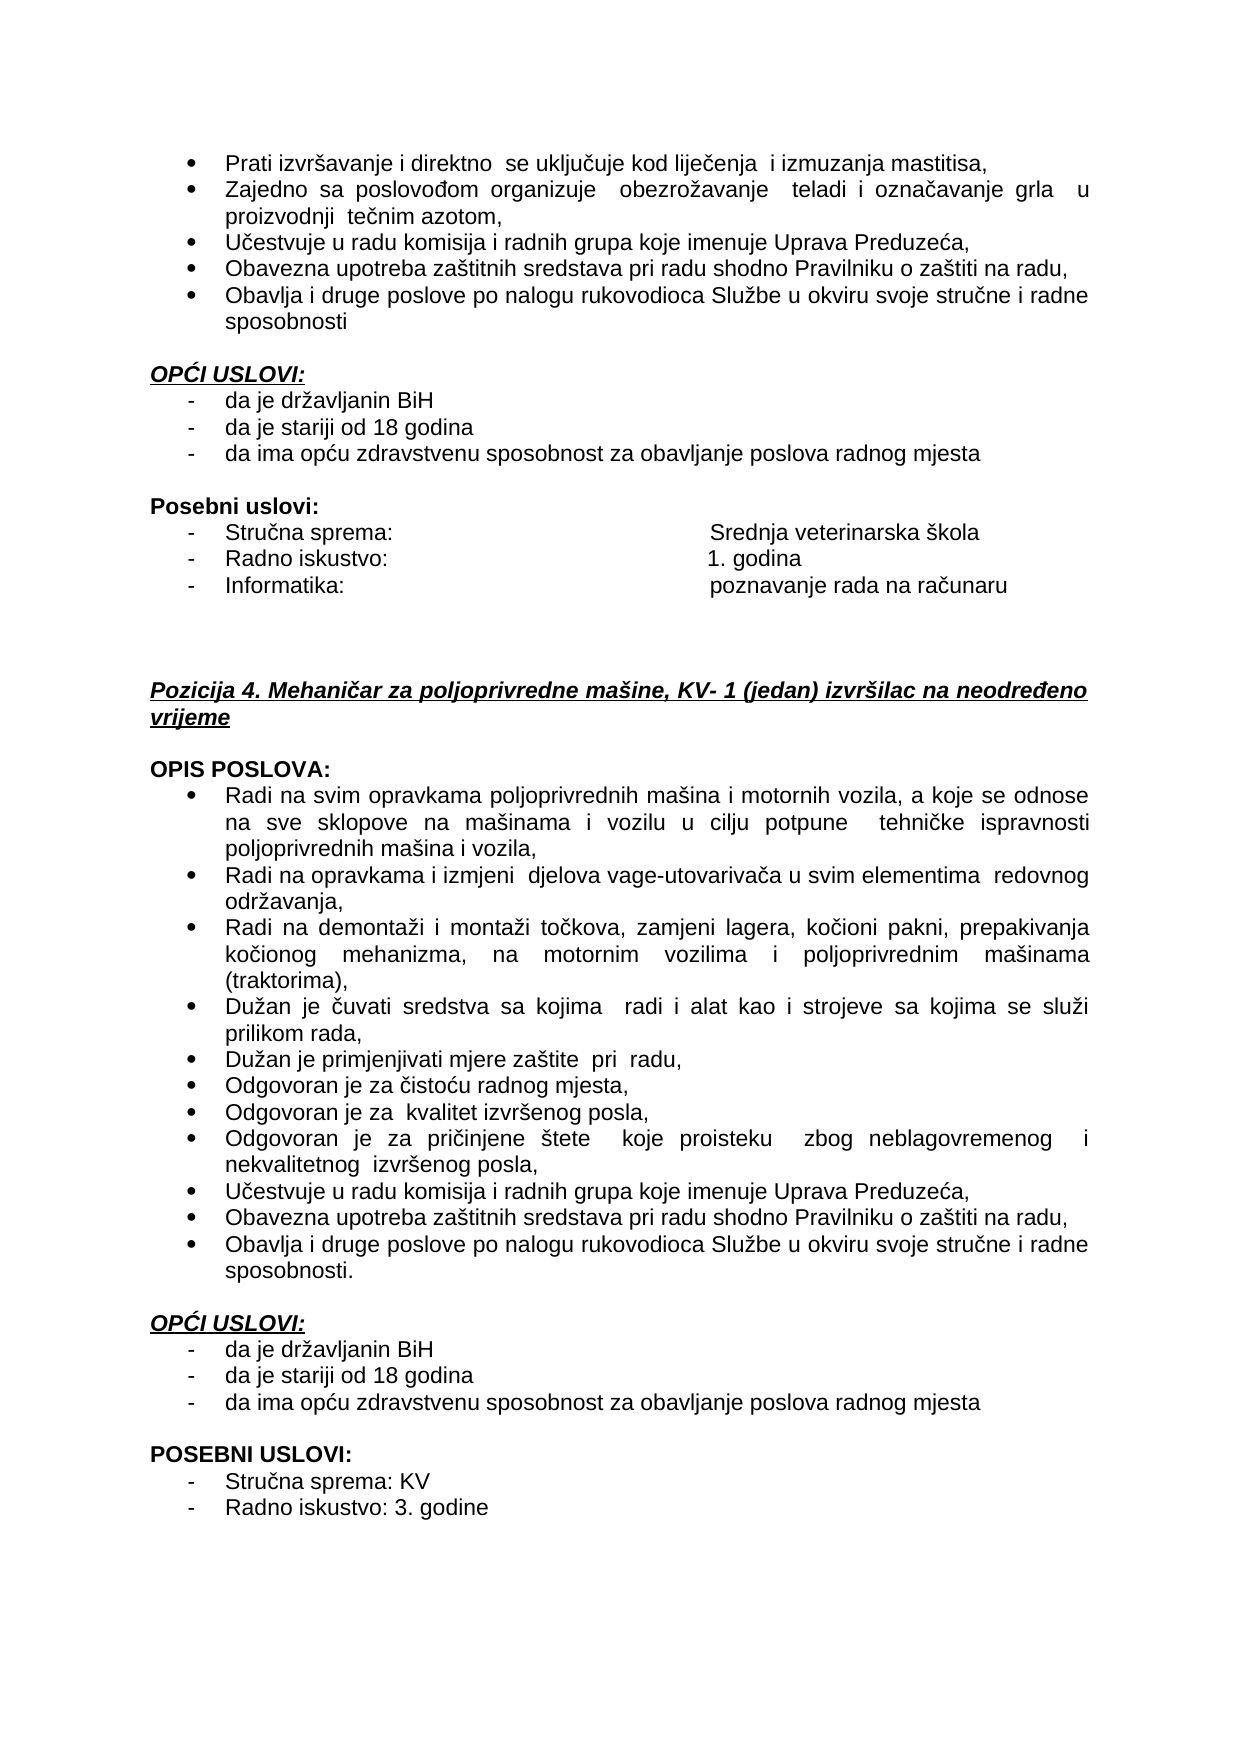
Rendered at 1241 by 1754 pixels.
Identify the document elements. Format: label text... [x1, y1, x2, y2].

list Obavezna upotreba zaštitnih sredstava pri radu shodno Pravilniku o zaštiti na radu, [187, 1204, 1090, 1231]
text Pozicija 4. Mehaničar za poljoprivredne mašine, KV- 1 (jedan) izvršilac na neodređeno vrijeme [150, 677, 1090, 730]
list Odgovoran je za kvalitet izvršenog posla, [187, 1099, 1090, 1125]
list da ima opću zdravstvenu sposobnost za obavljanje poslova radnog mjesta [187, 440, 1090, 466]
text Posebni uslovi: [150, 493, 1090, 519]
list Dužan je čuvati sredstva sa kojima radi i alat kao i strojeve sa kojima se služi prilikom rada, [187, 993, 1090, 1046]
text POSEBNI USLOVI: [150, 1441, 1090, 1468]
list da je stariji od 18 godina [187, 413, 1090, 440]
text OPIS POSLOVA: [150, 756, 1090, 782]
list Radno iskustvo: 1. godina [187, 545, 1090, 572]
list Odgovoran je za pričinjene štete koje proisteku zbog neblagovremenog i nekvalitetnog izvršenog posla, [187, 1125, 1090, 1178]
list Prati izvršavanje i direktno se uključuje kod liječenja i izmuzanja mastitisa, [187, 150, 1090, 176]
list Odgovoran je za čistoću radnog mjesta, [187, 1072, 1090, 1099]
list Zajedno sa poslovođom organizuje obezrožavanje teladi i označavanje grla u proizvodnji tečnim azotom, [187, 176, 1090, 229]
list Radno iskustvo: 3. godine [187, 1494, 1090, 1520]
list Učestvuje u radu komisija i radnih grupa koje imenuje Uprava Preduzeća, [187, 229, 1090, 255]
list Obavezna upotreba zaštitnih sredstava pri radu shodno Pravilniku o zaštiti na radu, [187, 255, 1090, 282]
list Stručna sprema: Srednja veterinarska škola [187, 519, 1090, 545]
list da ima opću zdravstvenu sposobnost za obavljanje poslova radnog mjesta [187, 1389, 1090, 1415]
list Dužan je primjenjivati mjere zaštite pri radu, [187, 1046, 1090, 1072]
text OPĆI USLOVI: [150, 1309, 1090, 1336]
list da je državljanin BiH [187, 387, 1090, 413]
list Radi na svim opravkama poljoprivrednih mašina i motornih vozila, a koje se odnose na sve sklopove na mašinama i vozilu u cilju potpune tehničke ispravnosti poljoprivrednih mašina i vozila, [187, 782, 1090, 862]
list Stručna sprema: KV [187, 1468, 1090, 1494]
list Učestvuje u radu komisija i radnih grupa koje imenuje Uprava Preduzeća, [187, 1178, 1090, 1204]
text OPĆI USLOVI: [150, 361, 1090, 387]
list da je stariji od 18 godina [187, 1362, 1090, 1389]
list Radi na demontaži i montaži točkova, zamjeni lagera, kočioni pakni, prepakivanja kočionog mehanizma, na motornim vozilima i poljoprivrednim mašinama (traktorima), [187, 914, 1090, 993]
list Obavlja i druge poslove po nalogu rukovodioca Službe u okviru svoje stručne i radne sposobnosti. [187, 1231, 1090, 1283]
list Radi na opravkama i izmjeni djelova vage-utovarivača u svim elementima redovnog održavanja, [187, 862, 1090, 914]
list da je državljanin BiH [187, 1336, 1090, 1362]
list Obavlja i druge poslove po nalogu rukovodioca Službe u okviru svoje stručne i radne sposobnosti [187, 282, 1090, 334]
list Informatika: poznavanje rada na računaru [187, 572, 1090, 598]
